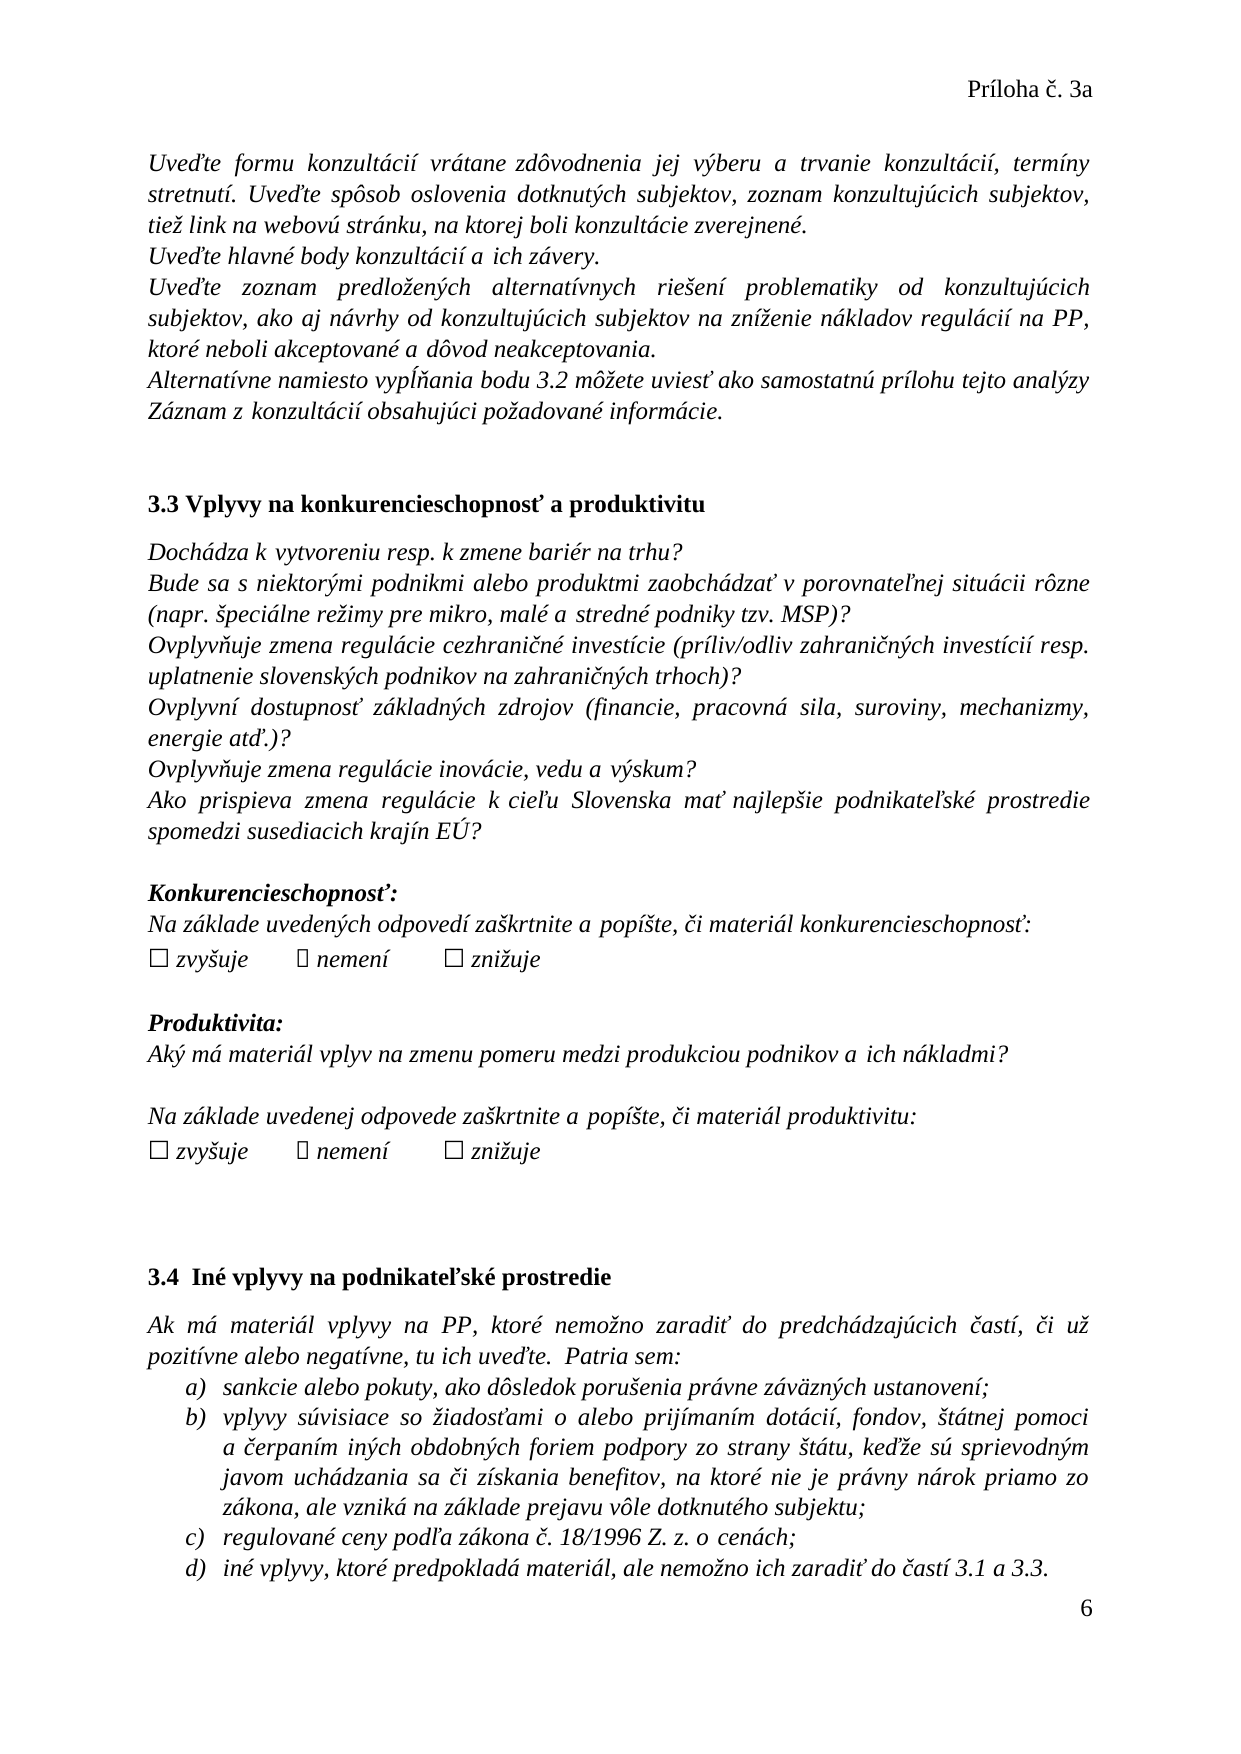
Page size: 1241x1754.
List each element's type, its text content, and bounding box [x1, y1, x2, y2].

text Konkurencieschopnosť: [148, 878, 1093, 907]
text Aký má materiál vplyv na zmenu pomeru medzi produkciou podnikov a ich nákladmi? [148, 1039, 1093, 1068]
text Ak má materiál vplyvy na PP, ktoré nemožno zaradiť do predchádzajúcich častí, či už pozitívne alebo negatívne, tu ich uveďte. Patria sem: [148, 1310, 1093, 1370]
text Alternatívne namiesto vypĺňania bodu 3.2 môžete uviesť ako samostatnú prílohu tejto analýzy Záznam z konzultácií obsahujúci požadované informácie. [148, 365, 1093, 425]
text Na základe uvedených odpovedí zaškrtnite a popíšte, či materiál konkurencieschopnosť: [148, 909, 1093, 938]
text 3.4 Iné vplyvy na podnikateľské prostredie [148, 1262, 1093, 1291]
text zvyšuje nemení znižuje [148, 940, 1093, 974]
text Produktivita: [148, 1008, 1093, 1037]
list vplyvy súvisiace so žiadosťami o alebo prijímaním dotácií, fondov, štátnej pomoci a čerpaním iných obdobných foriem podpory zo strany štátu, keďže sú sprievodným javom uchádzania sa či získania benefitov, na ktoré nie je právny nárok priamo zo zákona, ale vzniká na základe prejavu vôle dotknutého subjektu; [185, 1402, 1093, 1521]
list sankcie alebo pokuty, ako dôsledok porušenia právne záväzných ustanovení; [185, 1372, 1093, 1401]
text 3.3 Vplyvy na konkurencieschopnosť a produktivitu [148, 489, 1093, 518]
text Na základe uvedenej odpovede zaškrtnite a popíšte, či materiál produktivitu: [148, 1101, 1093, 1130]
text Ako prispieva zmena regulácie k cieľu Slovenska mať najlepšie podnikateľské prostredie spomedzi susediacich krajín EÚ? [148, 785, 1093, 845]
text Ovplyvňuje zmena regulácie cezhraničné investície (príliv/odliv zahraničných investícií resp. uplatnenie slovenských podnikov na zahraničných trhoch)? [148, 630, 1093, 690]
text Ovplyvňuje zmena regulácie inovácie, vedu a výskum? [148, 754, 1093, 783]
text Ovplyvní dostupnosť základných zdrojov (financie, pracovná sila, suroviny, mechanizmy, energie atď.)? [148, 692, 1093, 752]
text Bude sa s niektorými podnikmi alebo produktmi zaobchádzať v porovnateľnej situácii rôzne (napr. špeciálne režimy pre mikro, malé a stredné podniky tzv. MSP)? [148, 568, 1093, 628]
text Dochádza k vytvoreniu resp. k zmene bariér na trhu? [148, 537, 1093, 566]
text Uveďte formu konzultácií vrátane zdôvodnenia jej výberu a trvanie konzultácií, termíny stretnutí. Uveďte spôsob oslovenia dotknutých subjektov, zoznam konzultujúcich subjektov, tiež link na webovú stránku, na ktorej boli konzultácie zverejnené. [148, 148, 1093, 238]
text zvyšuje nemení znižuje [148, 1132, 1093, 1166]
text Uveďte hlavné body konzultácií a ich závery. [148, 241, 1093, 269]
list regulované ceny podľa zákona č. 18/1996 Z. z. o cenách; [185, 1522, 1093, 1551]
text Uveďte zoznam predložených alternatívnych riešení problematiky od konzultujúcich subjektov, ako aj návrhy od konzultujúcich subjektov na zníženie nákladov regulácií na PP, ktoré neboli akceptované a dôvod neakceptovania. [148, 272, 1093, 363]
list iné vplyvy, ktoré predpokladá materiál, ale nemožno ich zaradiť do častí 3.1 a 3.3. [185, 1553, 1093, 1581]
